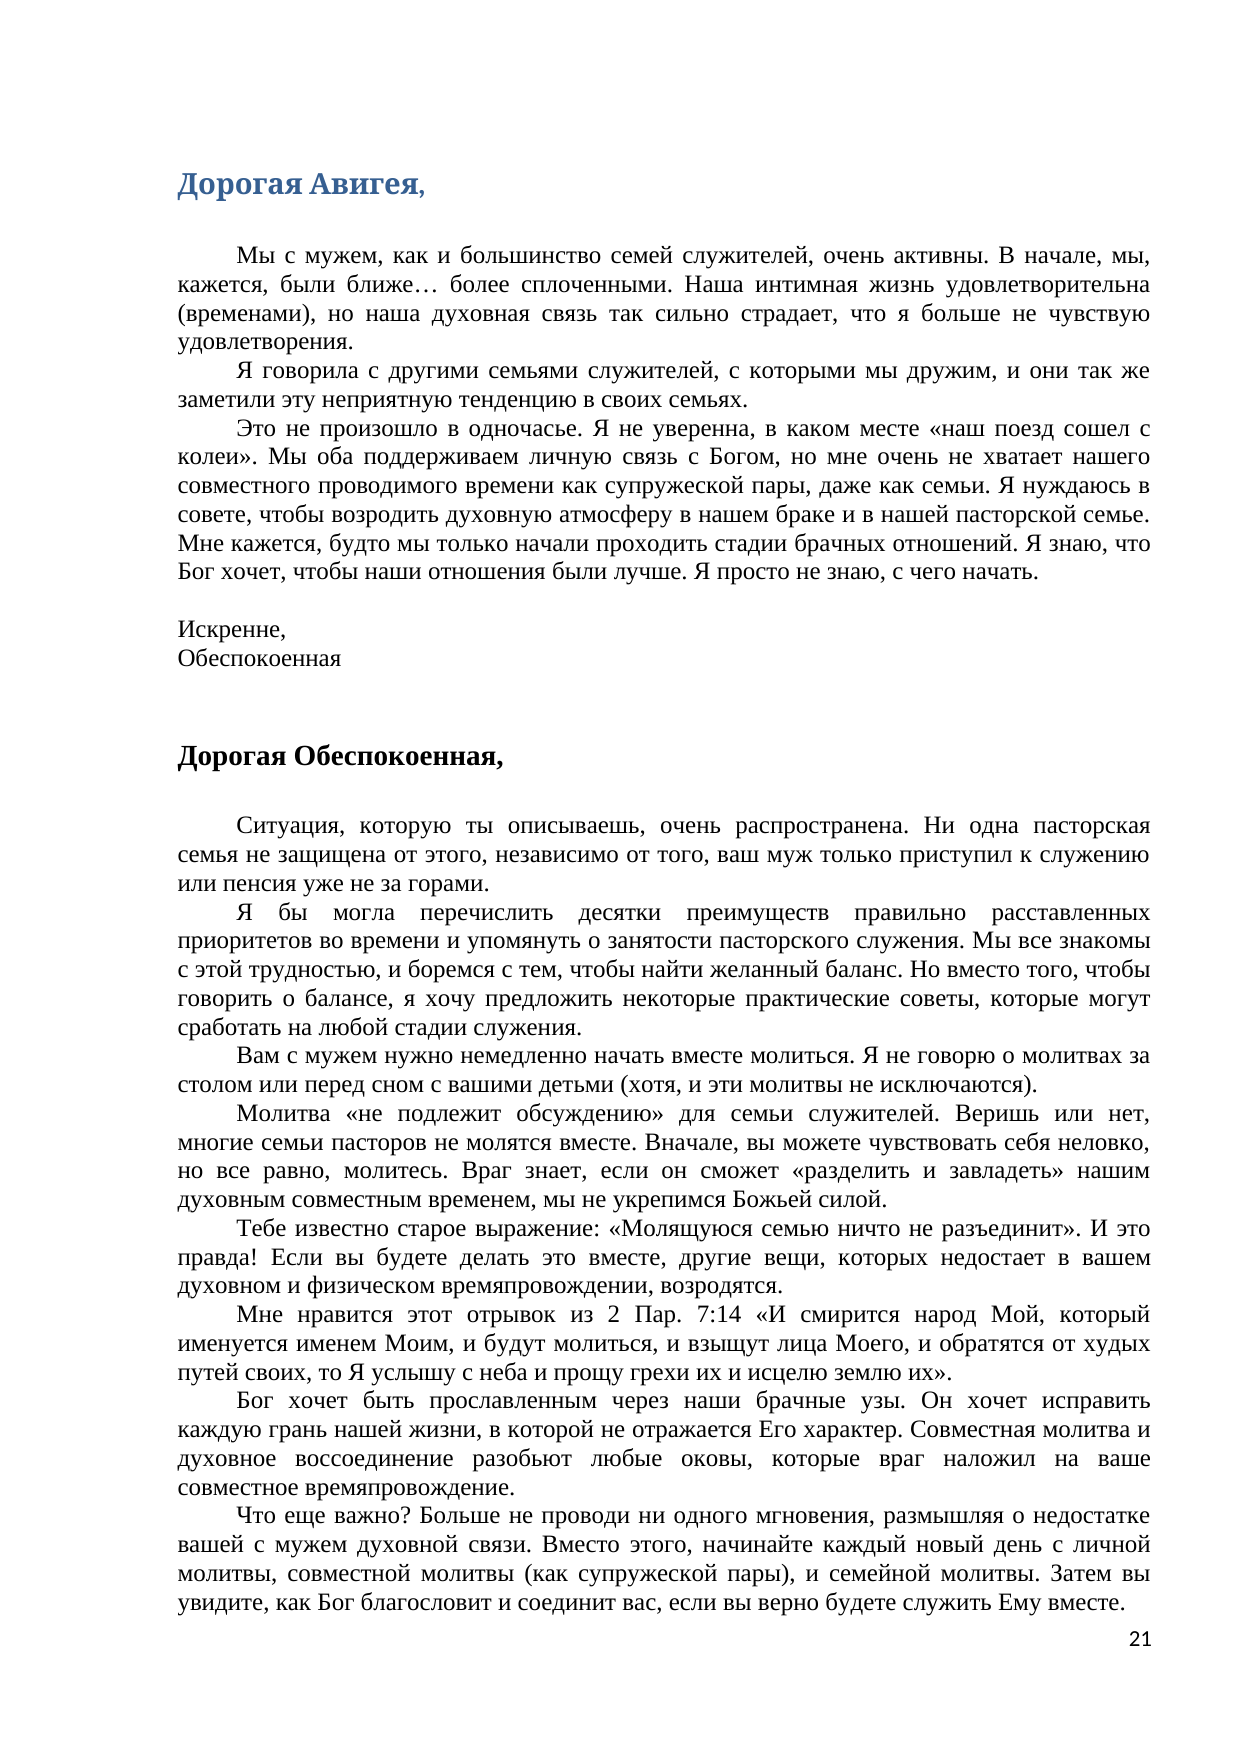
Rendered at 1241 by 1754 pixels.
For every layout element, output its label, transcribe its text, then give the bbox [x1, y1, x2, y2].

subtitle Дорогая Авигея, [177, 168, 1152, 202]
text Тебе известно старое выражение: «Молящуюся семью ничто не разъединит». И это правда! Если вы будете делать это вместе, другие вещи, которых недостает в вашем духовном и физическом времяпровождении, возродятся. [177, 1213, 1152, 1299]
text Это не произошло в одночасье. Я не уверенна, в каком месте «наш поезд сошел с колеи». Мы оба поддерживаем личную связь с Богом, но мне очень не хватает нашего совместного проводимого времени как супружеской пары, даже как семьи. Я нуждаюсь в совете, чтобы возродить духовную атмосферу в нашем браке и в нашей пасторской семье. Мне кажется, будто мы только начали проходить стадии брачных отношений. Я знаю, что Бог хочет, чтобы наши отношения были лучше. Я просто не знаю, с чего начать. [177, 413, 1152, 585]
text Мы с мужем, как и большинство семей служителей, очень активны. В начале, мы, кажется, были ближе… более сплоченными. Наша интимная жизнь удовлетворительна (временами), но наша духовная связь так сильно страдает, что я больше не чувствую удовлетворения. [177, 240, 1152, 355]
text Ситуация, которую ты описываешь, очень распространена. Ни одна пасторская семья не защищена от этого, независимо от того, ваш муж только приступил к служению или пенсия уже не за горами. [177, 810, 1152, 897]
text Дорогая Обеспокоенная, [177, 738, 1152, 772]
text Я говорила с другими семьями служителей, с которыми мы дружим, и они так же заметили эту неприятную тенденцию в своих семьях. [177, 355, 1152, 413]
text Молитва «не подлежит обсуждению» для семьи служителей. Веришь или нет, многие семьи пасторов не молятся вместе. Вначале, вы можете чувствовать себя неловко, но все равно, молитесь. Враг знает, если он сможет «разделить и завладеть» нашим духовным совместным временем, мы не укрепимся Божьей силой. [177, 1098, 1152, 1213]
text Вам с мужем нужно немедленно начать вместе молиться. Я не говорю о молитвах за столом или перед сном с вашими детьми (хотя, и эти молитвы не исключаются). [177, 1040, 1152, 1098]
text Мне нравится этот отрывок из 2 Пар. 7:14 «И смирится народ Мой, который именуется именем Моим, и будут молиться, и взыщут лица Моего, и обратятся от худых путей своих, то Я услышу с неба и прощу грехи их и исцелю землю их». [177, 1299, 1152, 1385]
text Искренне, [177, 614, 1152, 643]
text Обеспокоенная [177, 643, 1152, 671]
text Что еще важно? Больше не проводи ни одного мгновения, размышляя о недостатке вашей с мужем духовной связи. Вместо этого, начинайте каждый новый день с личной молитвы, совместной молитвы (как супружеской пары), и семейной молитвы. Затем вы увидите, как Бог благословит и соединит вас, если вы верно будете служить Ему вместе. [177, 1500, 1152, 1615]
text Я бы могла перечислить десятки преимуществ правильно расставленных приоритетов во времени и упомянуть о занятости пасторского служения. Мы все знакомы с этой трудностью, и боремся с тем, чтобы найти желанный баланс. Но вместо того, чтобы говорить о балансе, я хочу предложить некоторые практические советы, которые могут сработать на любой стадии служения. [177, 897, 1152, 1040]
text Бог хочет быть прославленным через наши брачные узы. Он хочет исправить каждую грань нашей жизни, в которой не отражается Его характер. Совместная молитва и духовное воссоединение разобьют любые оковы, которые враг наложил на ваше совместное времяпровождение. [177, 1385, 1152, 1500]
